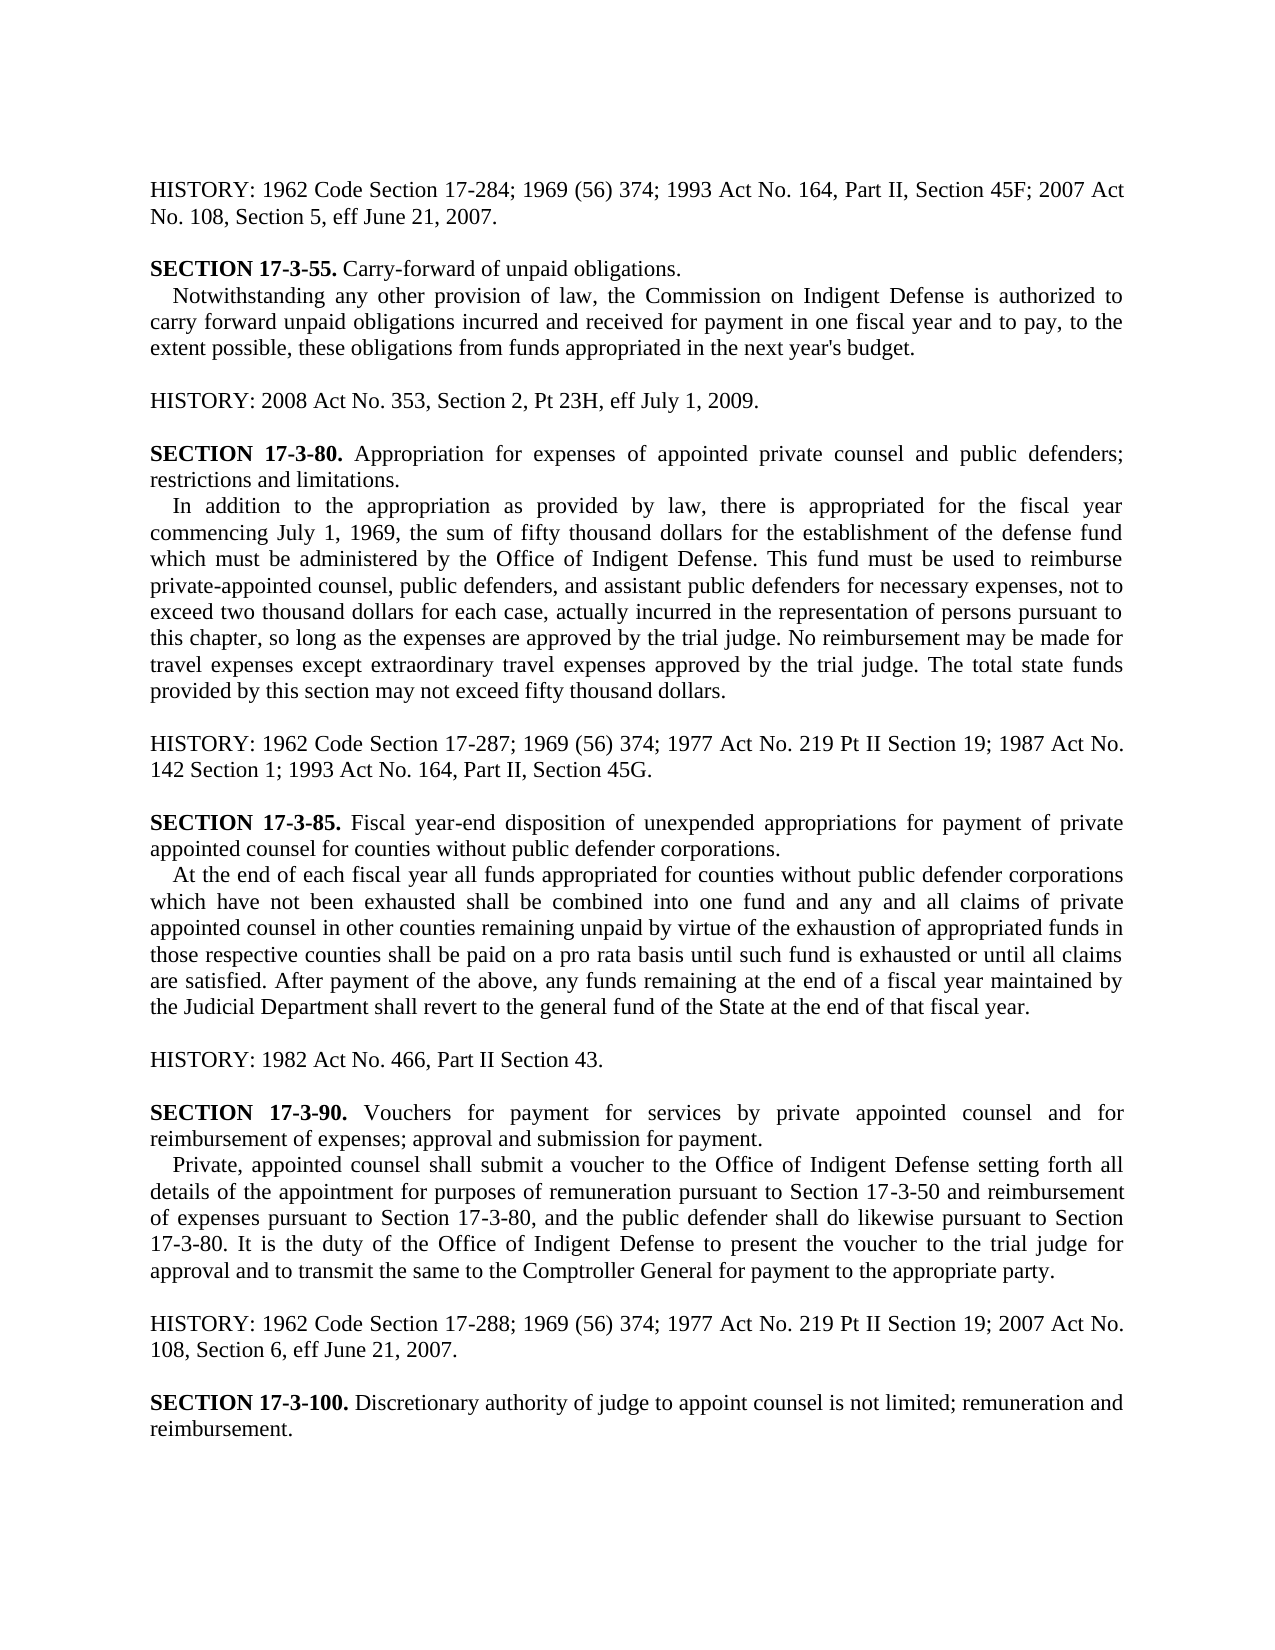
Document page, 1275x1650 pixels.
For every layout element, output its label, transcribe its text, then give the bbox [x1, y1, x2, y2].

text At the end of each fiscal year all funds appropriated for counties without public defender corporations which have not been exhausted shall be combined into one fund and any and all claims of private appointed counsel in other counties remaining unpaid by virtue of the exhaustion of appropriated funds in those respective counties shall be paid on a pro rata basis until such fund is exhausted or until all claims are satisfied. After payment of the above, any funds remaining at the end of a fiscal year maintained by the Judicial Department shall revert to the general fund of the State at the end of that fiscal year. [150, 862, 1125, 1020]
text HISTORY: 1982 Act No. 466, Part II Section 43. [150, 1046, 1125, 1072]
text HISTORY: 2008 Act No. 353, Section 2, Pt 23H, eff July 1, 2009. [150, 387, 1125, 413]
text SECTION 17-3-85. Fiscal year-end disposition of unexpended appropriations for payment of private appointed counsel for counties without public defender corporations. [150, 809, 1125, 862]
text SECTION 17-3-100. Discretionary authority of judge to appoint counsel is not limited; remuneration and reimbursement. [150, 1389, 1125, 1441]
text Notwithstanding any other provision of law, the Commission on Indigent Defense is authorized to carry forward unpaid obligations incurred and received for payment in one fiscal year and to pay, to the extent possible, these obligations from funds appropriated in the next year's budget. [150, 282, 1125, 361]
text HISTORY: 1962 Code Section 17-284; 1969 (56) 374; 1993 Act No. 164, Part II, Section 45F; 2007 Act No. 108, Section 5, eff June 21, 2007. [150, 176, 1125, 229]
text HISTORY: 1962 Code Section 17-287; 1969 (56) 374; 1977 Act No. 219 Pt II Section 19; 1987 Act No. 142 Section 1; 1993 Act No. 164, Part II, Section 45G. [150, 730, 1125, 782]
text HISTORY: 1962 Code Section 17-288; 1969 (56) 374; 1977 Act No. 219 Pt II Section 19; 2007 Act No. 108, Section 6, eff June 21, 2007. [150, 1309, 1125, 1362]
text SECTION 17-3-90. Vouchers for payment for services by private appointed counsel and for reimbursement of expenses; approval and submission for payment. [150, 1099, 1125, 1151]
text SECTION 17-3-80. Appropriation for expenses of appointed private counsel and public defenders; restrictions and limitations. [150, 440, 1125, 493]
text SECTION 17-3-55. Carry-forward of unpaid obligations. [150, 255, 1125, 282]
text Private, appointed counsel shall submit a voucher to the Office of Indigent Defense setting forth all details of the appointment for purposes of remuneration pursuant to Section 17-3-50 and reimbursement of expenses pursuant to Section 17-3-80, and the public defender shall do likewise pursuant to Section 17-3-80. It is the duty of the Office of Indigent Defense to present the voucher to the trial judge for approval and to transmit the same to the Comptroller General for payment to the appropriate party. [150, 1151, 1125, 1283]
text In addition to the appropriation as provided by law, there is appropriated for the fiscal year commencing July 1, 1969, the sum of fifty thousand dollars for the establishment of the defense fund which must be administered by the Office of Indigent Defense. This fund must be used to reimburse private-appointed counsel, public defenders, and assistant public defenders for necessary expenses, not to exceed two thousand dollars for each case, actually incurred in the representation of persons pursuant to this chapter, so long as the expenses are approved by the trial judge. No reimbursement may be made for travel expenses except extraordinary travel expenses approved by the trial judge. The total state funds provided by this section may not exceed fifty thousand dollars. [150, 493, 1125, 703]
